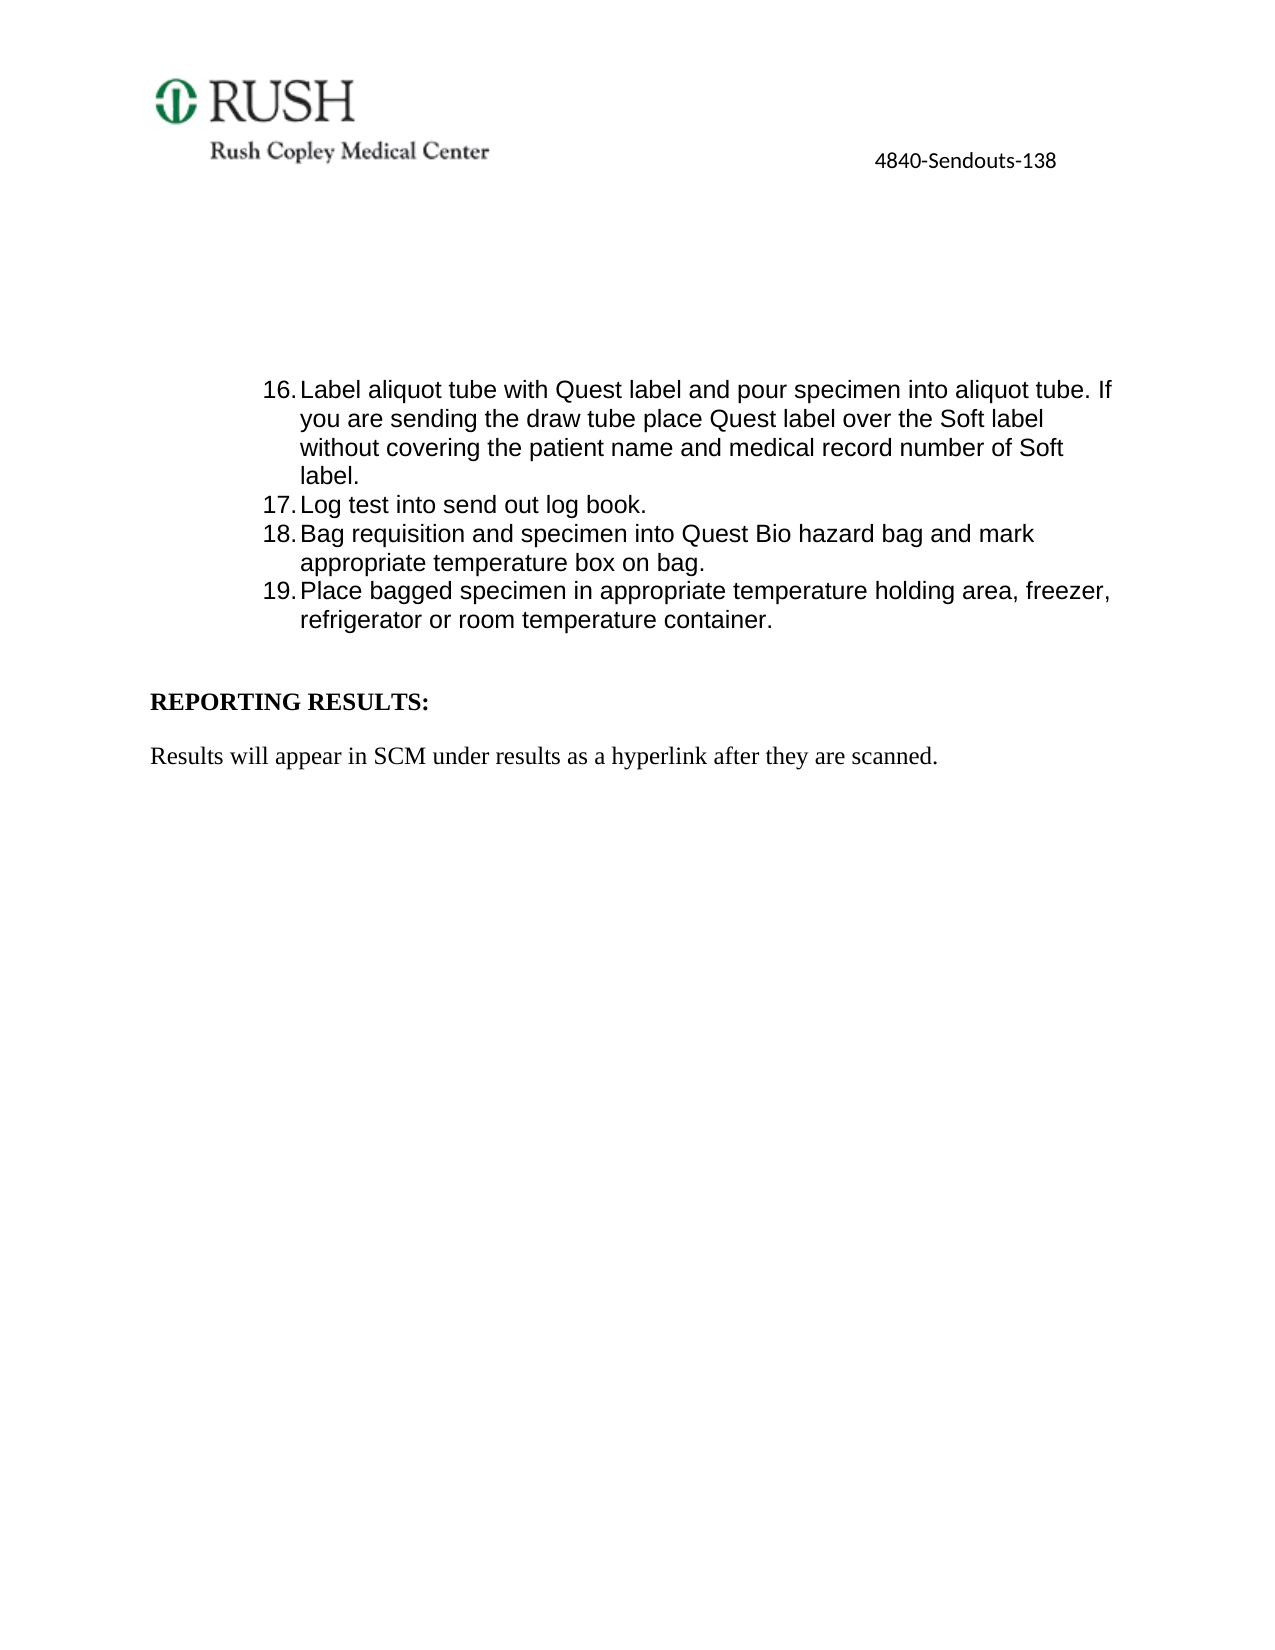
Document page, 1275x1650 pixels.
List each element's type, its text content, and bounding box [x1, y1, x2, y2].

list Log test into send out log book. [262, 490, 1125, 519]
subtitle REPORTING RESULTS: [150, 687, 1125, 716]
list Bag requisition and specimen into Quest Bio hazard bag and mark appropriate temperature box on bag. [262, 519, 1125, 576]
subtitle Results will appear in SCM under results as a hyperlink after they are scanned. [150, 741, 1125, 770]
list Label aliquot tube with Quest label and pour specimen into aliquot tube. If you are sending the draw tube place Quest label over the Soft label without covering the patient name and medical record number of Soft label. [262, 375, 1125, 490]
list Place bagged specimen in appropriate temperature holding area, freezer, refrigerator or room temperature container. [262, 576, 1125, 634]
picture [150, 75, 494, 169]
